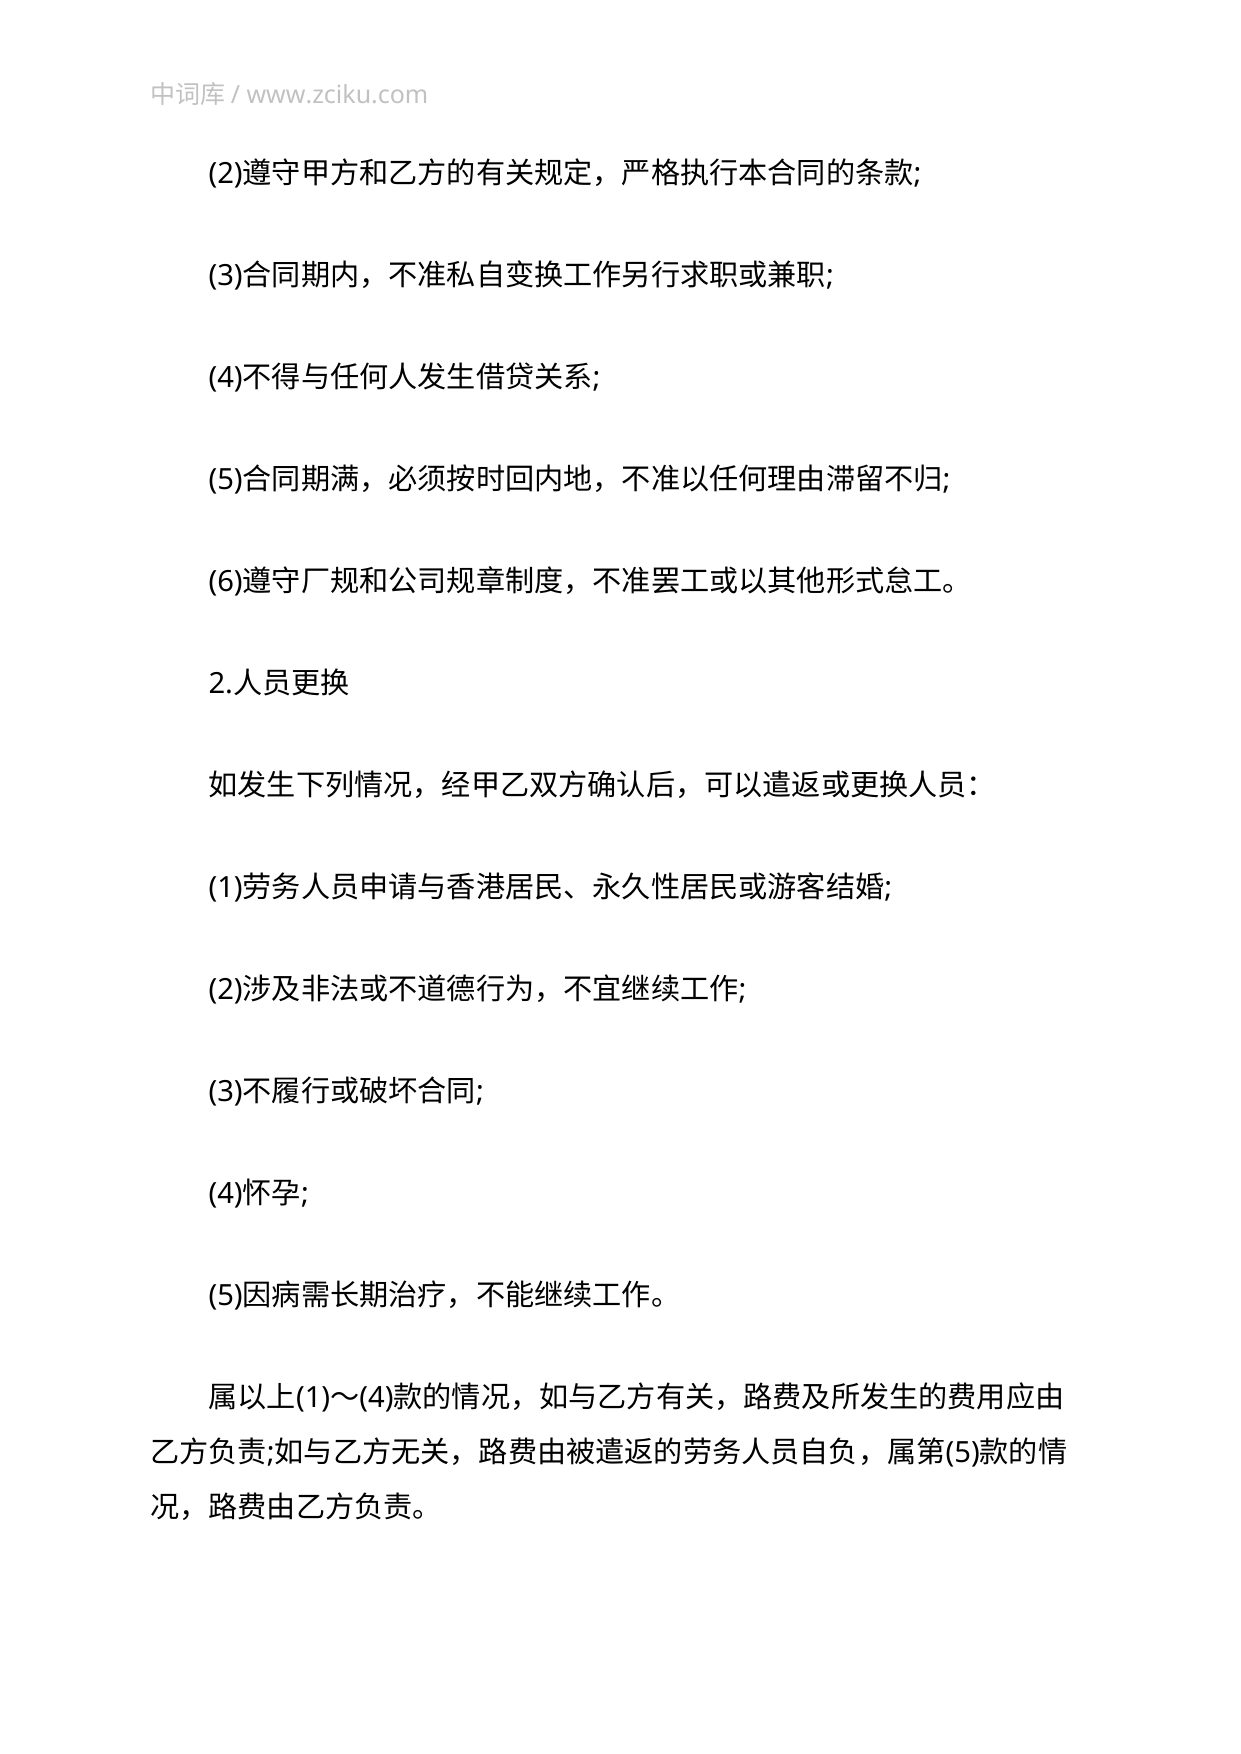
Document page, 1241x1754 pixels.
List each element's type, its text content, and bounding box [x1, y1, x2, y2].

text (5)因病需长期治疗，不能继续工作。 [150, 1272, 1090, 1314]
text (2)遵守甲方和乙方的有关规定，严格执行本合同的条款; [150, 150, 1090, 192]
text (6)遵守厂规和公司规章制度，不准罢工或以其他形式怠工。 [150, 558, 1090, 600]
text (3)不履行或破坏合同; [150, 1068, 1090, 1110]
text 如发生下列情况，经甲乙双方确认后，可以遣返或更换人员： [150, 762, 1090, 804]
text 属以上(1)～(4)款的情况，如与乙方有关，路费及所发生的费用应由乙方负责;如与乙方无关，路费由被遣返的劳务人员自负，属第(5)款的情况，路费由乙方负责。 [150, 1373, 1090, 1526]
text (5)合同期满，必须按时回内地，不准以任何理由滞留不归; [150, 456, 1090, 498]
text (1)劳务人员申请与香港居民、永久性居民或游客结婚; [150, 864, 1090, 906]
text (4)不得与任何人发生借贷关系; [150, 354, 1090, 396]
text (3)合同期内，不准私自变换工作另行求职或兼职; [150, 252, 1090, 294]
text (2)涉及非法或不道德行为，不宜继续工作; [150, 966, 1090, 1008]
text (4)怀孕; [150, 1169, 1090, 1212]
text 2.人员更换 [150, 660, 1090, 702]
